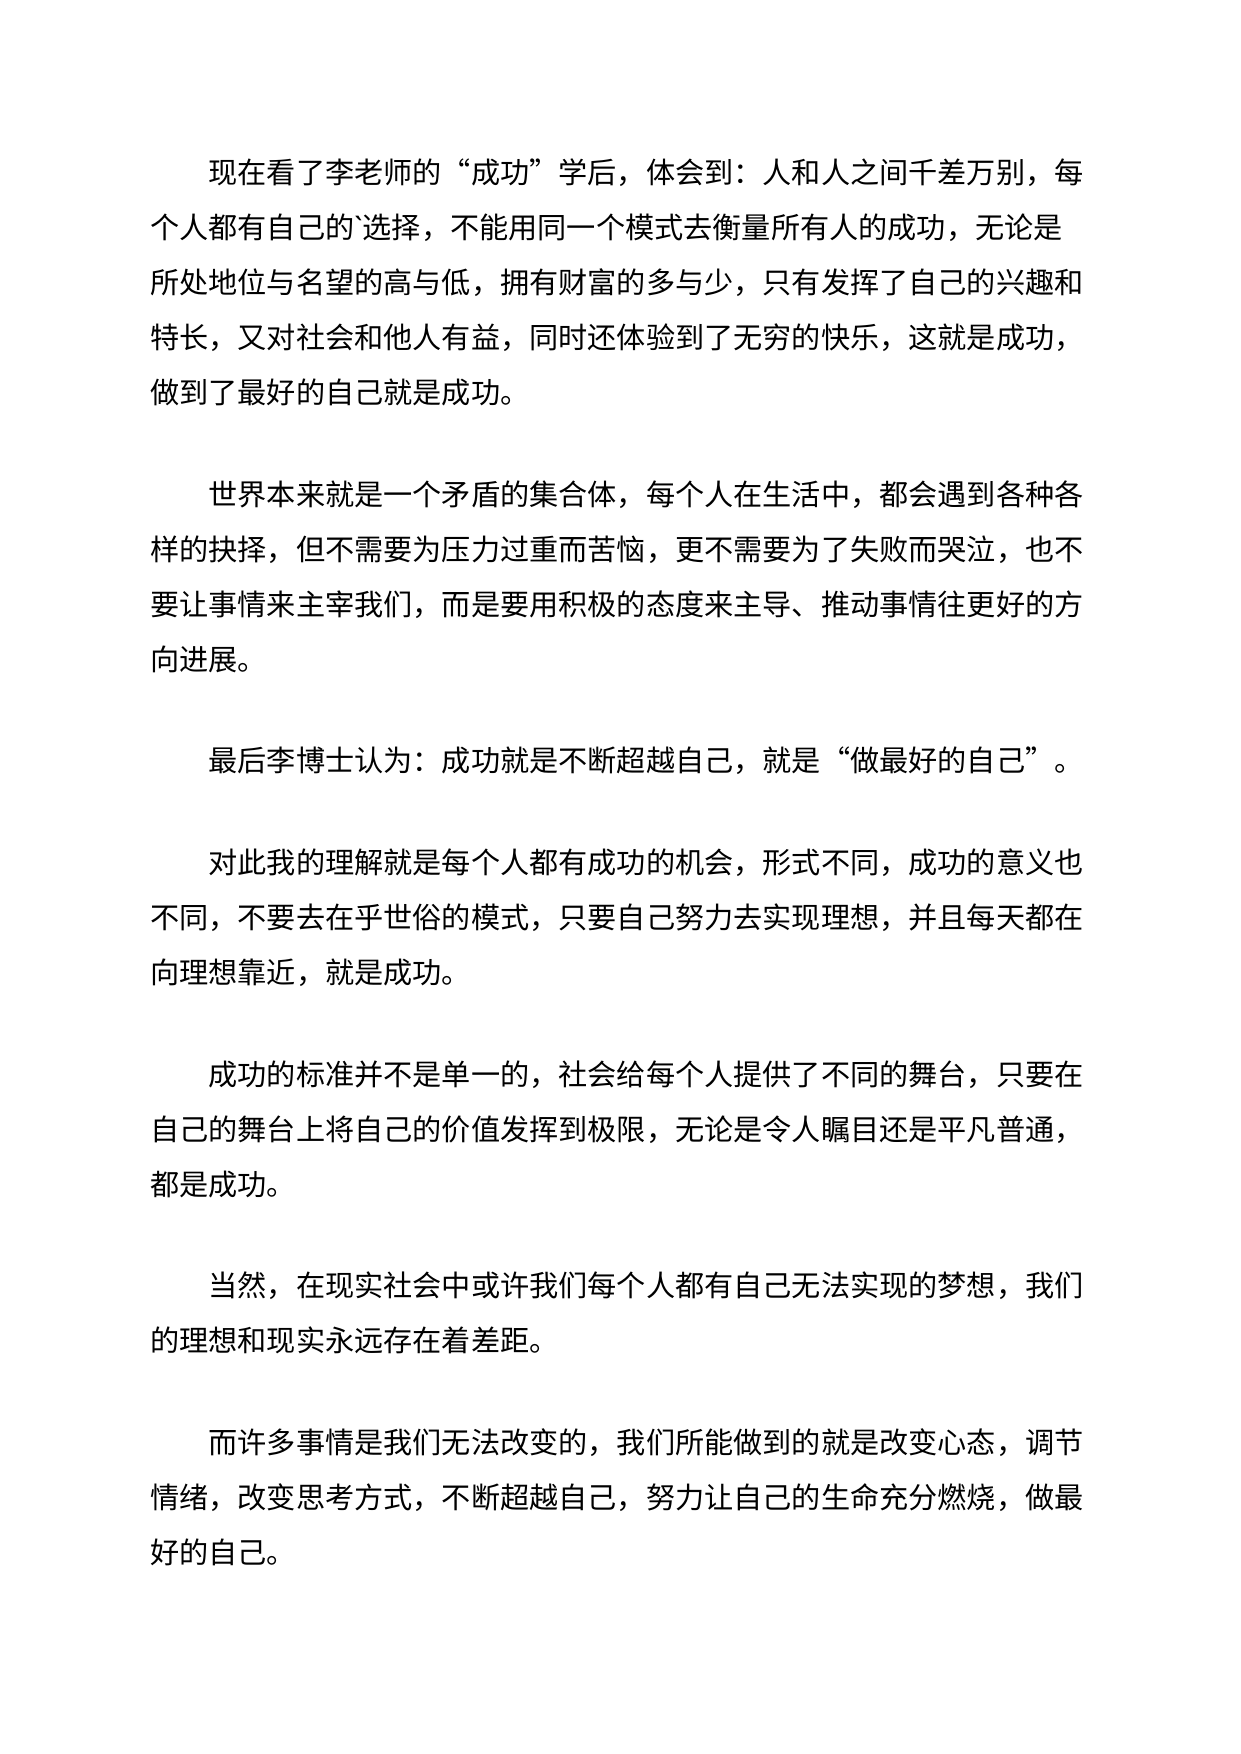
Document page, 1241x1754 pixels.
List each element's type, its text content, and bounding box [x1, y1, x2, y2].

text 对此我的理解就是每个人都有成功的机会，形式不同，成功的意义也不同，不要去在乎世俗的模式，只要自己努力去实现理想，并且每天都在向理想靠近，就是成功。 [150, 840, 1090, 992]
text 而许多事情是我们无法改变的，我们所能做到的就是改变心态，调节情绪，改变思考方式，不断超越自己，努力让自己的生命充分燃烧，做最好的自己。 [150, 1419, 1090, 1572]
text 世界本来就是一个矛盾的集合体，每个人在生活中，都会遇到各种各样的抉择，但不需要为压力过重而苦恼，更不需要为了失败而哭泣，也不要让事情来主宰我们，而是要用积极的态度来主导、推动事情往更好的方向进展。 [150, 471, 1090, 678]
text 最后李博士认为：成功就是不断超越自己，就是“做最好的自己”。 [150, 738, 1090, 780]
text 现在看了李老师的“成功”学后，体会到：人和人之间千差万别，每个人都有自己的`选择，不能用同一个模式去衡量所有人的成功，无论是所处地位与名望的高与低，拥有财富的多与少，只有发挥了自己的兴趣和特长，又对社会和他人有益，同时还体验到了无穷的快乐，这就是成功，做到了最好的自己就是成功。 [150, 150, 1090, 412]
text 成功的标准并不是单一的，社会给每个人提供了不同的舞台，只要在自己的舞台上将自己的价值发挥到极限，无论是令人瞩目还是平凡普通，都是成功。 [150, 1051, 1090, 1203]
text 当然，在现实社会中或许我们每个人都有自己无法实现的梦想，我们的理想和现实永远存在着差距。 [150, 1263, 1090, 1360]
